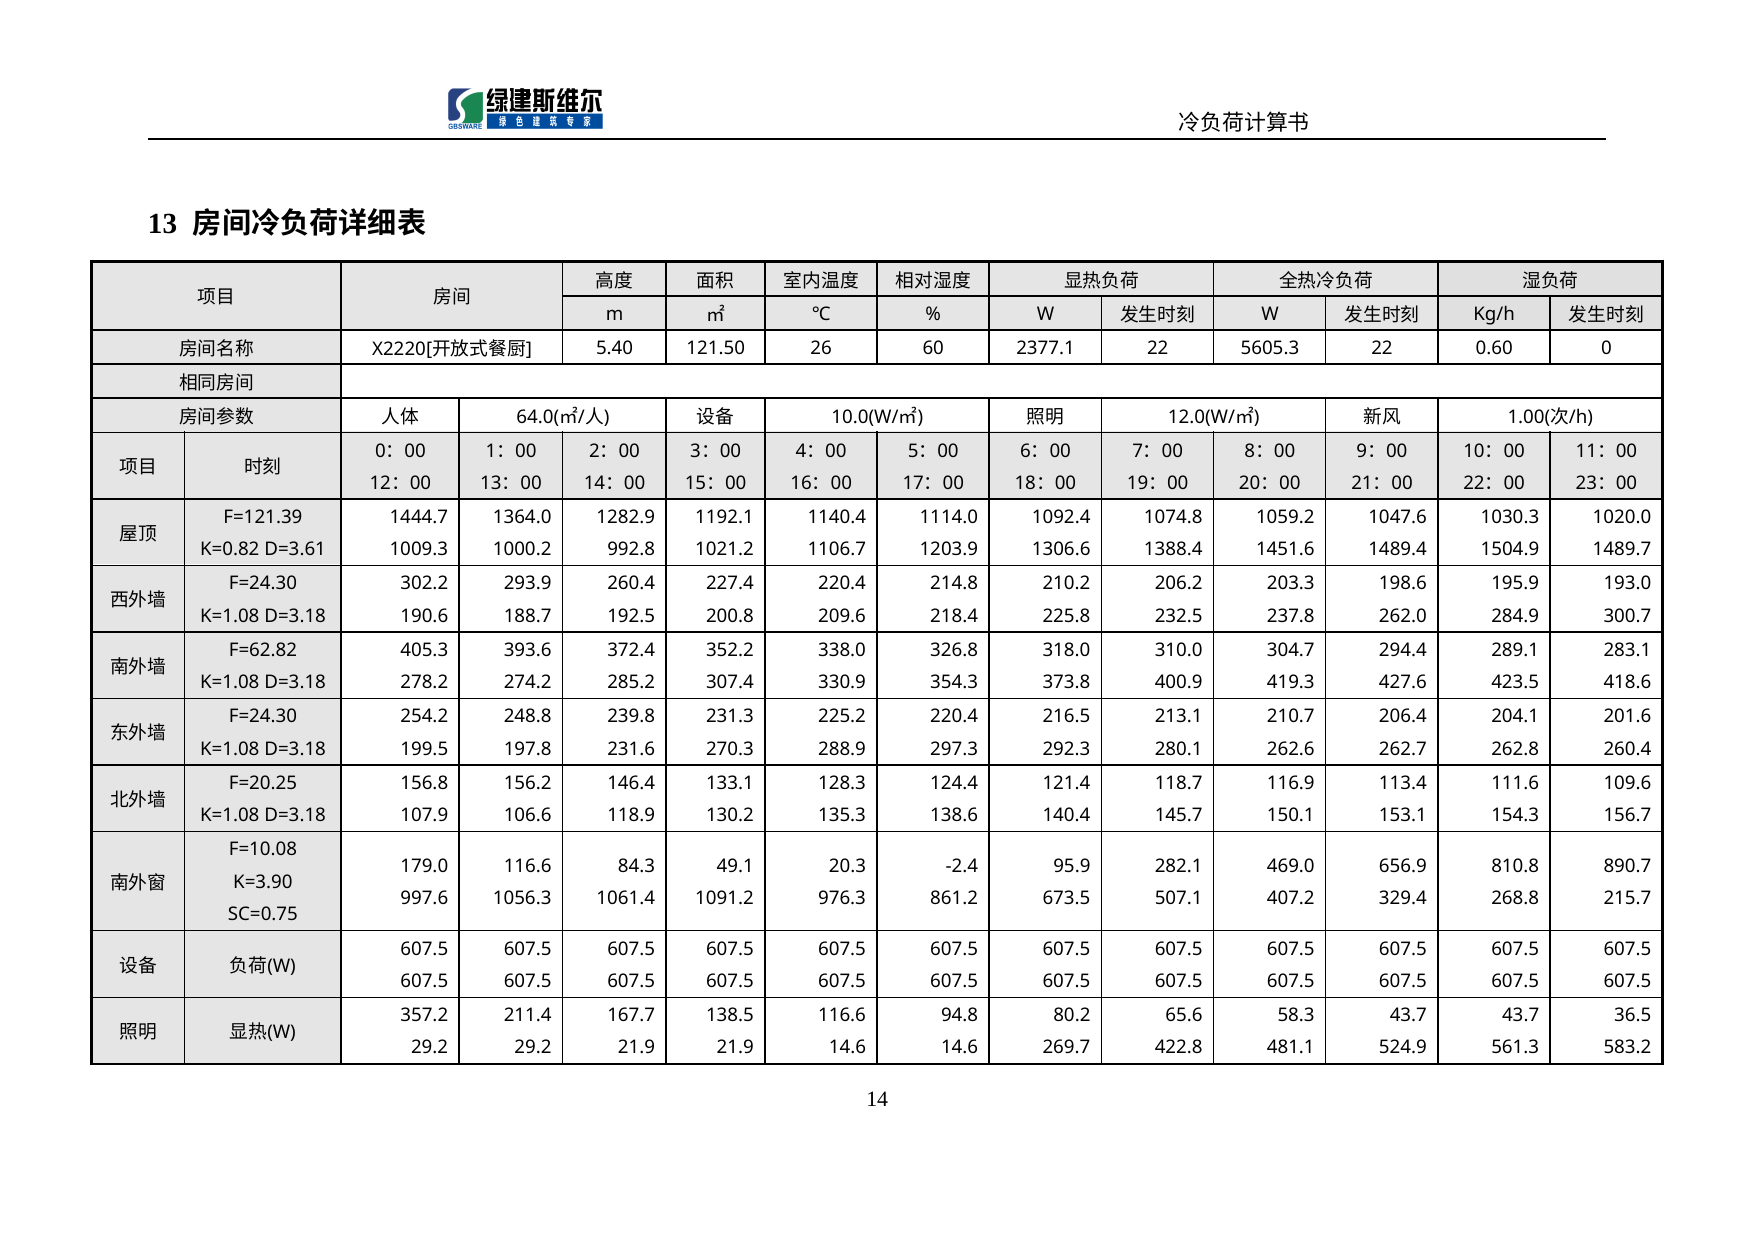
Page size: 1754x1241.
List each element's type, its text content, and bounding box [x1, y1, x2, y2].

table_cell 116.6 1056.3 [460, 832, 562, 930]
table_cell 设备 [93, 931, 184, 996]
table_cell 1074.8 1388.4 [1102, 500, 1213, 564]
table_cell 49.1 1091.2 [667, 832, 764, 930]
table_cell F=10.08 K=3.90 SC=0.75 [185, 832, 340, 930]
table_cell 121.4 140.4 [990, 766, 1101, 831]
table_cell 2：00 14：00 [563, 433, 665, 498]
table_cell 357.2 29.2 [342, 998, 458, 1063]
table_cell 607.5 607.5 [342, 931, 458, 996]
table_cell 225.2 288.9 [766, 699, 876, 764]
table_cell 156.8 107.9 [342, 766, 458, 831]
table_cell 8：00 20：00 [1214, 433, 1325, 498]
table_cell 负荷(W) [185, 931, 340, 996]
table_cell 9：00 21：00 [1326, 433, 1437, 498]
table_cell 248.8 197.8 [460, 699, 562, 764]
table_cell 95.9 673.5 [990, 832, 1101, 930]
table_cell F=24.30 K=1.08 D=3.18 [185, 566, 340, 631]
table_cell 设备 [667, 399, 764, 431]
table_cell 260.4 192.5 [563, 566, 665, 631]
table_cell 214.8 218.4 [878, 566, 988, 631]
table_header 湿负荷 [1439, 263, 1661, 295]
table_cell 10：00 22：00 [1439, 433, 1549, 498]
table_cell 1.00(次/h) [1439, 399, 1661, 431]
table_cell Kg/h [1439, 297, 1549, 329]
table_cell 198.6 262.0 [1326, 566, 1437, 631]
table_cell 195.9 284.9 [1439, 566, 1549, 631]
table_cell 304.7 419.3 [1214, 633, 1325, 698]
table_cell 206.4 262.7 [1326, 699, 1437, 764]
table_cell 293.9 188.7 [460, 566, 562, 631]
table_cell F=20.25 K=1.08 D=3.18 [185, 766, 340, 831]
table_cell 1047.6 1489.4 [1326, 500, 1437, 564]
table_cell 138.5 21.9 [667, 998, 764, 1063]
table_cell 1192.1 1021.2 [667, 500, 764, 564]
table_cell 220.4 297.3 [878, 699, 988, 764]
table_cell 3：00 15：00 [667, 433, 764, 498]
table_header 显热负荷 [990, 263, 1213, 295]
table_cell 发生时刻 [1102, 297, 1213, 329]
table_cell 屋顶 [93, 500, 184, 564]
table_cell 111.6 154.3 [1439, 766, 1549, 831]
table_cell 352.2 307.4 [667, 633, 764, 698]
table_cell 283.1 418.6 [1551, 633, 1661, 698]
table_cell 469.0 407.2 [1214, 832, 1325, 930]
table_cell F=121.39 K=0.82 D=3.61 [185, 500, 340, 564]
table_cell 133.1 130.2 [667, 766, 764, 831]
table_cell 310.0 400.9 [1102, 633, 1213, 698]
table_header 房间 [342, 263, 562, 329]
table_cell 11：00 23：00 [1551, 433, 1661, 498]
table_cell 810.8 268.8 [1439, 832, 1549, 930]
table_cell 1444.7 1009.3 [342, 500, 458, 564]
table_cell 26 [766, 331, 876, 363]
table_cell 1140.4 1106.7 [766, 500, 876, 564]
table_cell [342, 365, 1661, 397]
table_cell 照明 [93, 998, 184, 1063]
table_cell 326.8 354.3 [878, 633, 988, 698]
picture [444, 88, 604, 130]
table_cell 206.2 232.5 [1102, 566, 1213, 631]
table_cell F=24.30 K=1.08 D=3.18 [185, 699, 340, 764]
table_cell 289.1 423.5 [1439, 633, 1549, 698]
table_cell F=62.82 K=1.08 D=3.18 [185, 633, 340, 698]
table_cell 302.2 190.6 [342, 566, 458, 631]
table_cell ℃ [766, 297, 876, 329]
table_cell 405.3 278.2 [342, 633, 458, 698]
subtitle 房间冷负荷详细表 [148, 188, 1606, 253]
table_cell 36.5 583.2 [1551, 998, 1661, 1063]
table_cell 372.4 285.2 [563, 633, 665, 698]
table_cell 116.6 14.6 [766, 998, 876, 1063]
table_cell 210.7 262.6 [1214, 699, 1325, 764]
table_cell 6：00 18：00 [990, 433, 1101, 498]
table_cell 211.4 29.2 [460, 998, 562, 1063]
table_cell 607.5 607.5 [1551, 931, 1661, 996]
table_cell X2220[开放式餐厨] [342, 331, 562, 363]
table_cell 393.6 274.2 [460, 633, 562, 698]
table_cell 282.1 507.1 [1102, 832, 1213, 930]
table_cell 156.2 106.6 [460, 766, 562, 831]
table_cell ㎡ [667, 297, 764, 329]
table_cell 10.0(W/㎡) [766, 399, 988, 431]
table_cell 201.6 260.4 [1551, 699, 1661, 764]
table_cell 5.40 [563, 331, 665, 363]
table_header 全热冷负荷 [1214, 263, 1437, 295]
table_cell 房间名称 [93, 331, 340, 363]
table_cell 人体 [342, 399, 458, 431]
table_cell 照明 [990, 399, 1101, 431]
table_cell 2377.1 [990, 331, 1101, 363]
table_cell 116.9 150.1 [1214, 766, 1325, 831]
table_cell 607.5 607.5 [563, 931, 665, 996]
table_cell 94.8 14.6 [878, 998, 988, 1063]
table_cell 1282.9 992.8 [563, 500, 665, 564]
table_cell 65.6 422.8 [1102, 998, 1213, 1063]
table_cell 294.4 427.6 [1326, 633, 1437, 698]
table_cell m [563, 297, 665, 329]
table_cell 5：00 17：00 [878, 433, 988, 498]
table_cell 0：00 12：00 [342, 433, 458, 498]
table_cell W [1214, 297, 1325, 329]
table_cell 128.3 135.3 [766, 766, 876, 831]
table_cell 7：00 19：00 [1102, 433, 1213, 498]
table_cell 0.60 [1439, 331, 1549, 363]
table_cell 213.1 280.1 [1102, 699, 1213, 764]
table_cell 1020.0 1489.7 [1551, 500, 1661, 564]
table_cell 南外窗 [93, 832, 184, 930]
table_cell 12.0(W/㎡) [1102, 399, 1325, 431]
table_header 面积 [667, 263, 764, 295]
table_header 项目 [93, 263, 340, 329]
table_cell 254.2 199.5 [342, 699, 458, 764]
table_cell 84.3 1061.4 [563, 832, 665, 930]
table_cell 890.7 215.7 [1551, 832, 1661, 930]
table_cell 80.2 269.7 [990, 998, 1101, 1063]
table_cell 607.5 607.5 [878, 931, 988, 996]
table_cell 新风 [1326, 399, 1437, 431]
table_cell 607.5 607.5 [1439, 931, 1549, 996]
table_cell 231.3 270.3 [667, 699, 764, 764]
table_header 相对湿度 [878, 263, 988, 295]
table_cell 210.2 225.8 [990, 566, 1101, 631]
table_cell 1114.0 1203.9 [878, 500, 988, 564]
table_cell 1030.3 1504.9 [1439, 500, 1549, 564]
table_cell 房间参数 [93, 399, 340, 431]
table_cell 203.3 237.8 [1214, 566, 1325, 631]
table_header 室内温度 [766, 263, 876, 295]
table_cell 1059.2 1451.6 [1214, 500, 1325, 564]
table_cell 43.7 561.3 [1439, 998, 1549, 1063]
table_cell 显热(W) [185, 998, 340, 1063]
table_cell 1：00 13：00 [460, 433, 562, 498]
table_cell 南外墙 [93, 633, 184, 698]
table_cell 239.8 231.6 [563, 699, 665, 764]
table_cell 607.5 607.5 [460, 931, 562, 996]
table_cell W [990, 297, 1101, 329]
table_cell 109.6 156.7 [1551, 766, 1661, 831]
table_cell 发生时刻 [1551, 297, 1661, 329]
table_cell 0 [1551, 331, 1661, 363]
table_cell 607.5 607.5 [1102, 931, 1213, 996]
table_cell 607.5 607.5 [990, 931, 1101, 996]
table_cell 22 [1102, 331, 1213, 363]
table_cell 656.9 329.4 [1326, 832, 1437, 930]
table_cell 相同房间 [93, 365, 340, 397]
table_cell 4：00 16：00 [766, 433, 876, 498]
table_cell 20.3 976.3 [766, 832, 876, 930]
table_cell 项目 [93, 433, 184, 498]
table_cell 西外墙 [93, 566, 184, 631]
table_cell % [878, 297, 988, 329]
table_cell 607.5 607.5 [766, 931, 876, 996]
table_cell 607.5 607.5 [1326, 931, 1437, 996]
table_cell 607.5 607.5 [1214, 931, 1325, 996]
table_cell 121.50 [667, 331, 764, 363]
table_cell 1092.4 1306.6 [990, 500, 1101, 564]
table_cell 227.4 200.8 [667, 566, 764, 631]
table_cell 22 [1326, 331, 1437, 363]
table_cell 146.4 118.9 [563, 766, 665, 831]
table_cell -2.4 861.2 [878, 832, 988, 930]
table_header 高度 [563, 263, 665, 295]
table_cell 东外墙 [93, 699, 184, 764]
table_cell 43.7 524.9 [1326, 998, 1437, 1063]
table_cell 193.0 300.7 [1551, 566, 1661, 631]
table_cell 216.5 292.3 [990, 699, 1101, 764]
table_cell 124.4 138.6 [878, 766, 988, 831]
table_cell 220.4 209.6 [766, 566, 876, 631]
table_cell 58.3 481.1 [1214, 998, 1325, 1063]
table_cell 64.0(㎡/人) [460, 399, 665, 431]
table_cell 1364.0 1000.2 [460, 500, 562, 564]
table_cell 118.7 145.7 [1102, 766, 1213, 831]
table_cell 5605.3 [1214, 331, 1325, 363]
table_cell 113.4 153.1 [1326, 766, 1437, 831]
table_cell 318.0 373.8 [990, 633, 1101, 698]
table_cell 60 [878, 331, 988, 363]
table_cell 167.7 21.9 [563, 998, 665, 1063]
table_cell 204.1 262.8 [1439, 699, 1549, 764]
table_cell 338.0 330.9 [766, 633, 876, 698]
table_cell 北外墙 [93, 766, 184, 831]
table_cell 607.5 607.5 [667, 931, 764, 996]
table_cell 时刻 [185, 433, 340, 498]
table_cell 179.0 997.6 [342, 832, 458, 930]
table_cell 发生时刻 [1326, 297, 1437, 329]
